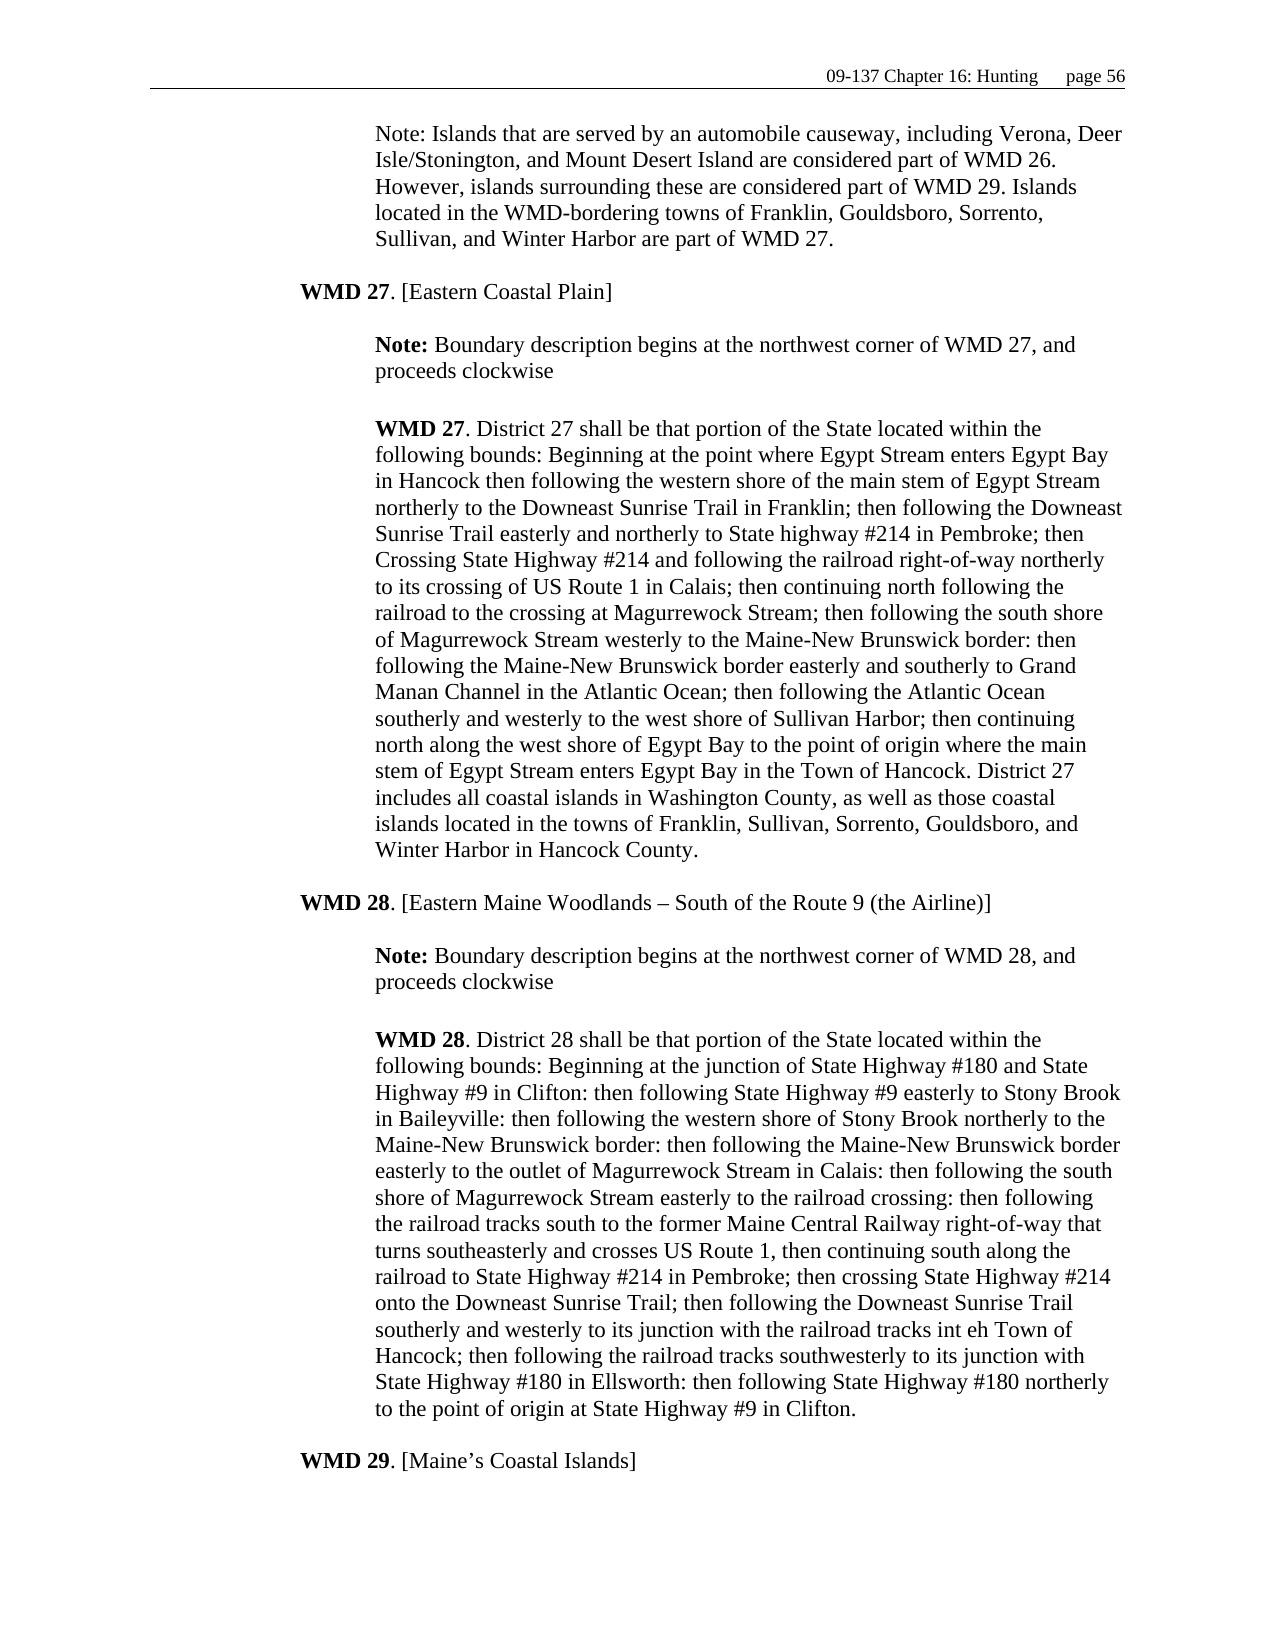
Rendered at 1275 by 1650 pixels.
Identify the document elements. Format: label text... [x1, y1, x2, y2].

text Note: Boundary description begins at the northwest corner of WMD 27, and proceeds clockwise [375, 331, 1125, 383]
text Note: Islands that are served by an automobile causeway, including Verona, Deer Isle/Stonington, and Mount Desert Island are considered part of WMD 26. However, islands surrounding these are considered part of WMD 29. Islands located in the WMD-bordering towns of Franklin, Gouldsboro, Sorrento, Sullivan, and Winter Harbor are part of WMD 27. [375, 120, 1125, 252]
text WMD 29. [Maine’s Coastal Islands] [225, 1447, 1125, 1474]
text WMD 28. District 28 shall be that portion of the State located within the following bounds: Beginning at the junction of State Highway #180 and State Highway #9 in Clifton: then following State Highway #9 easterly to Stony Brook in Baileyville: then following the western shore of Stony Brook northerly to the Maine-New Brunswick border: then following the Maine-New Brunswick border easterly to the outlet of Magurrewock Stream in Calais: then following the south shore of Magurrewock Stream easterly to the railroad crossing: then following the railroad tracks south to the former Maine Central Railway right-of-way that turns southeasterly and crosses US Route 1, then continuing south along the railroad to State Highway #214 in Pembroke; then crossing State Highway #214 onto the Downeast Sunrise Trail; then following the Downeast Sunrise Trail southerly and westerly to its junction with the railroad tracks int eh Town of Hancock; then following the railroad tracks southwesterly to its junction with State Highway #180 in Ellsworth: then following State Highway #180 northerly to the point of origin at State Highway #9 in Clifton. [375, 1026, 1125, 1421]
text Note: Boundary description begins at the northwest corner of WMD 28, and proceeds clockwise [375, 942, 1125, 994]
text WMD 27. District 27 shall be that portion of the State located within the following bounds: Beginning at the point where Egypt Stream enters Egypt Bay in Hancock then following the western shore of the main stem of Egypt Stream northerly to the Downeast Sunrise Trail in Franklin; then following the Downeast Sunrise Trail easterly and northerly to State highway #214 in Pembroke; then Crossing State Highway #214 and following the railroad right-of-way northerly to its crossing of US Route 1 in Calais; then continuing north following the railroad to the crossing at Magurrewock Stream; then following the south shore of Magurrewock Stream westerly to the Maine-New Brunswick border: then following the Maine-New Brunswick border easterly and southerly to Grand Manan Channel in the Atlantic Ocean; then following the Atlantic Ocean southerly and westerly to the west shore of Sullivan Harbor; then continuing north along the west shore of Egypt Bay to the point of origin where the main stem of Egypt Stream enters Egypt Bay in the Town of Hancock. District 27 includes all coastal islands in Washington County, as well as those coastal islands located in the towns of Franklin, Sullivan, Sorrento, Gouldsboro, and Winter Harbor in Hancock County. [375, 415, 1125, 863]
text WMD 27. [Eastern Coastal Plain] [300, 278, 1116, 304]
text WMD 28. [Eastern Maine Woodlands – South of the Route 9 (the Airline)] [300, 889, 1125, 916]
